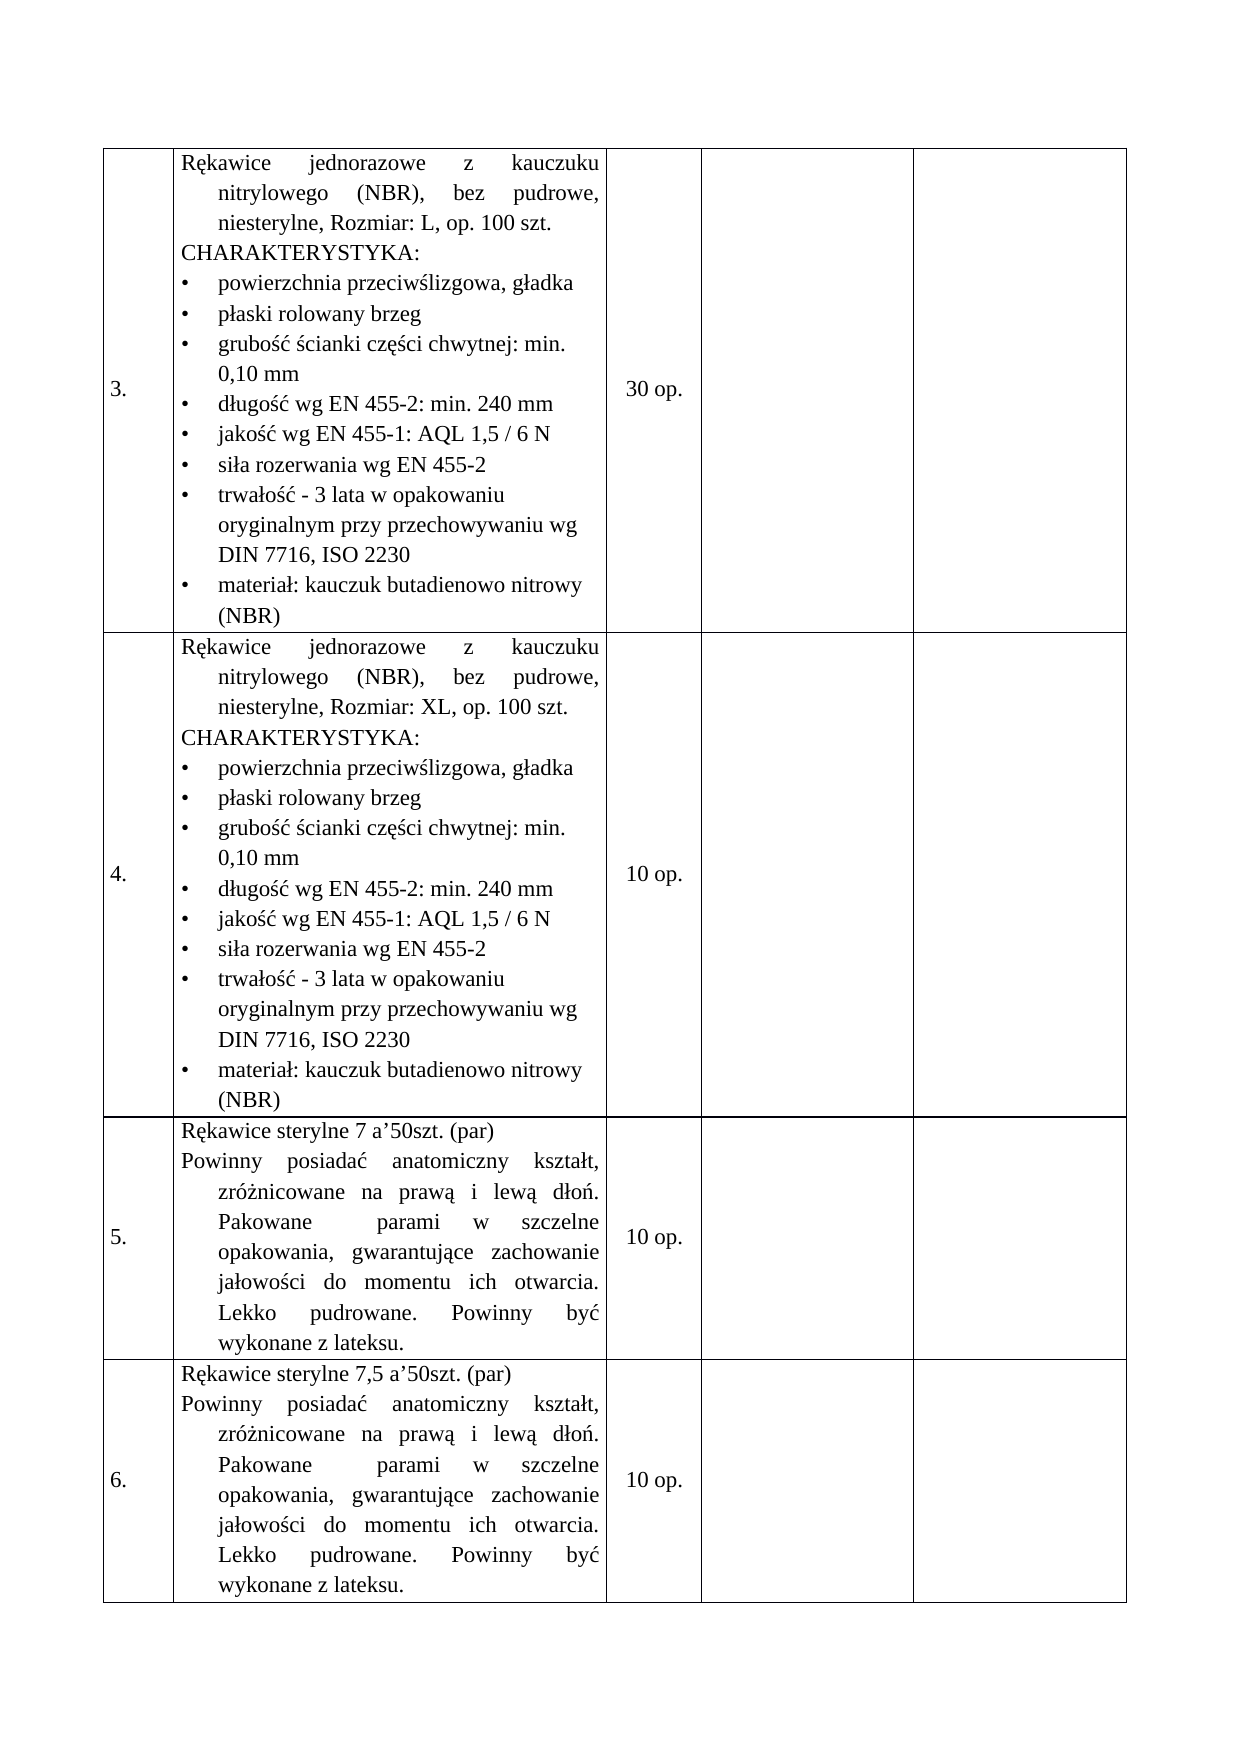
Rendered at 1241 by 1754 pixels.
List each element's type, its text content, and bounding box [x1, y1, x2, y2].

table_cell [104, 149, 173, 632]
table_cell Rękawice jednorazowe z kauczuku nitrylowego (NBR), bez pudrowe, niesterylne, Rozmiar: XL, op. 100 szt. CHARAKTERYSTYKA: powierzchnia przeciwślizgowa, gładka płaski rolowany brzeg grubość ścianki części chwytnej: min. 0,10 mm długość wg EN 455-2: min. 240 mm jakość wg EN 455-1: AQL 1,5 / 6 N siła rozerwania wg EN 455-2 trwałość - 3 lata w opakowaniu oryginalnym przy przechowywaniu wg DIN 7716, ISO 2230 materiał: kauczuk butadienowo nitrowy (NBR) [174, 633, 606, 1116]
table_cell [104, 1360, 173, 1602]
table_cell [702, 1360, 913, 1602]
table_cell [104, 633, 173, 1116]
table_cell Rękawice jednorazowe z kauczuku nitrylowego (NBR), bez pudrowe, niesterylne, Rozmiar: L, op. 100 szt. CHARAKTERYSTYKA: powierzchnia przeciwślizgowa, gładka płaski rolowany brzeg grubość ścianki części chwytnej: min. 0,10 mm długość wg EN 455-2: min. 240 mm jakość wg EN 455-1: AQL 1,5 / 6 N siła rozerwania wg EN 455-2 trwałość - 3 lata w opakowaniu oryginalnym przy przechowywaniu wg DIN 7716, ISO 2230 materiał: kauczuk butadienowo nitrowy (NBR) [174, 149, 606, 632]
table_cell [104, 1118, 173, 1359]
table_cell Rękawice sterylne 7 a’50szt. (par) Powinny posiadać anatomiczny kształt, zróżnicowane na prawą i lewą dłoń. Pakowane parami w szczelne opakowania, gwarantujące zachowanie jałowości do momentu ich otwarcia. Lekko pudrowane. Powinny być wykonane z lateksu. [174, 1118, 606, 1359]
table_cell [702, 633, 913, 1116]
table_cell [702, 149, 913, 632]
table_cell 30 op. [607, 149, 701, 632]
table_cell [914, 633, 1126, 1116]
table_cell [702, 1118, 913, 1359]
table_cell 10 op. [607, 1118, 701, 1359]
table_cell [914, 1118, 1126, 1359]
table_cell 10 op. [607, 633, 701, 1116]
table_cell [914, 149, 1126, 632]
table_cell Rękawice sterylne 7,5 a’50szt. (par) Powinny posiadać anatomiczny kształt, zróżnicowane na prawą i lewą dłoń. Pakowane parami w szczelne opakowania, gwarantujące zachowanie jałowości do momentu ich otwarcia. Lekko pudrowane. Powinny być wykonane z lateksu. [174, 1360, 606, 1602]
table_cell 10 op. [607, 1360, 701, 1602]
table_cell [914, 1360, 1126, 1602]
